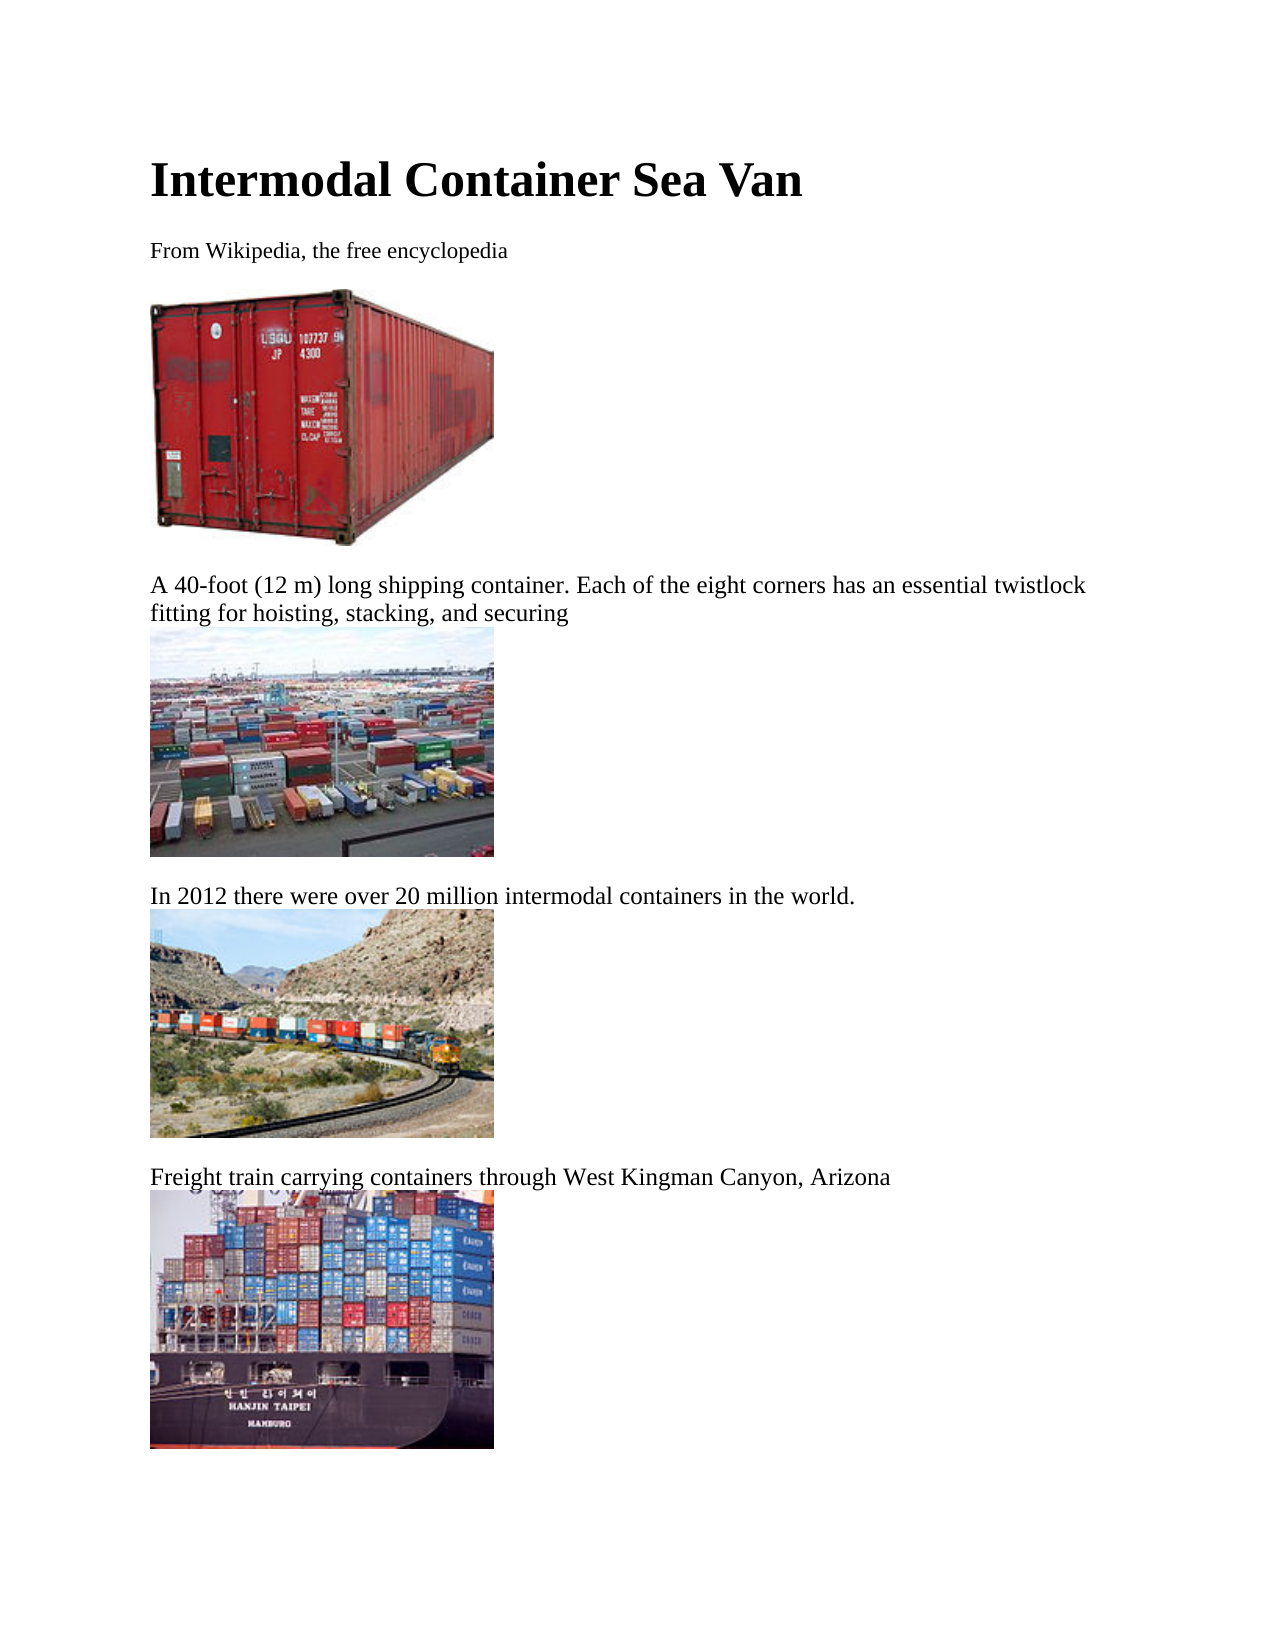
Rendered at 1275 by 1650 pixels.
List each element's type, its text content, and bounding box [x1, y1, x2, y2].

picture [150, 1190, 494, 1449]
text Freight train carrying containers through West Kingman Canyon, Arizona [150, 1162, 1125, 1191]
text From Wikipedia, the free encyclopedia [150, 237, 1125, 263]
text Intermodal Container Sea Van [150, 150, 1125, 207]
picture [150, 289, 494, 546]
picture [150, 627, 494, 857]
picture [150, 909, 494, 1138]
text In 2012 there were over 20 million intermodal containers in the world. [150, 881, 1125, 910]
text A 40-foot (12 m) long shipping container. Each of the eight corners has an essential twistlock fitting for hoisting, stacking, and securing [150, 570, 1125, 627]
